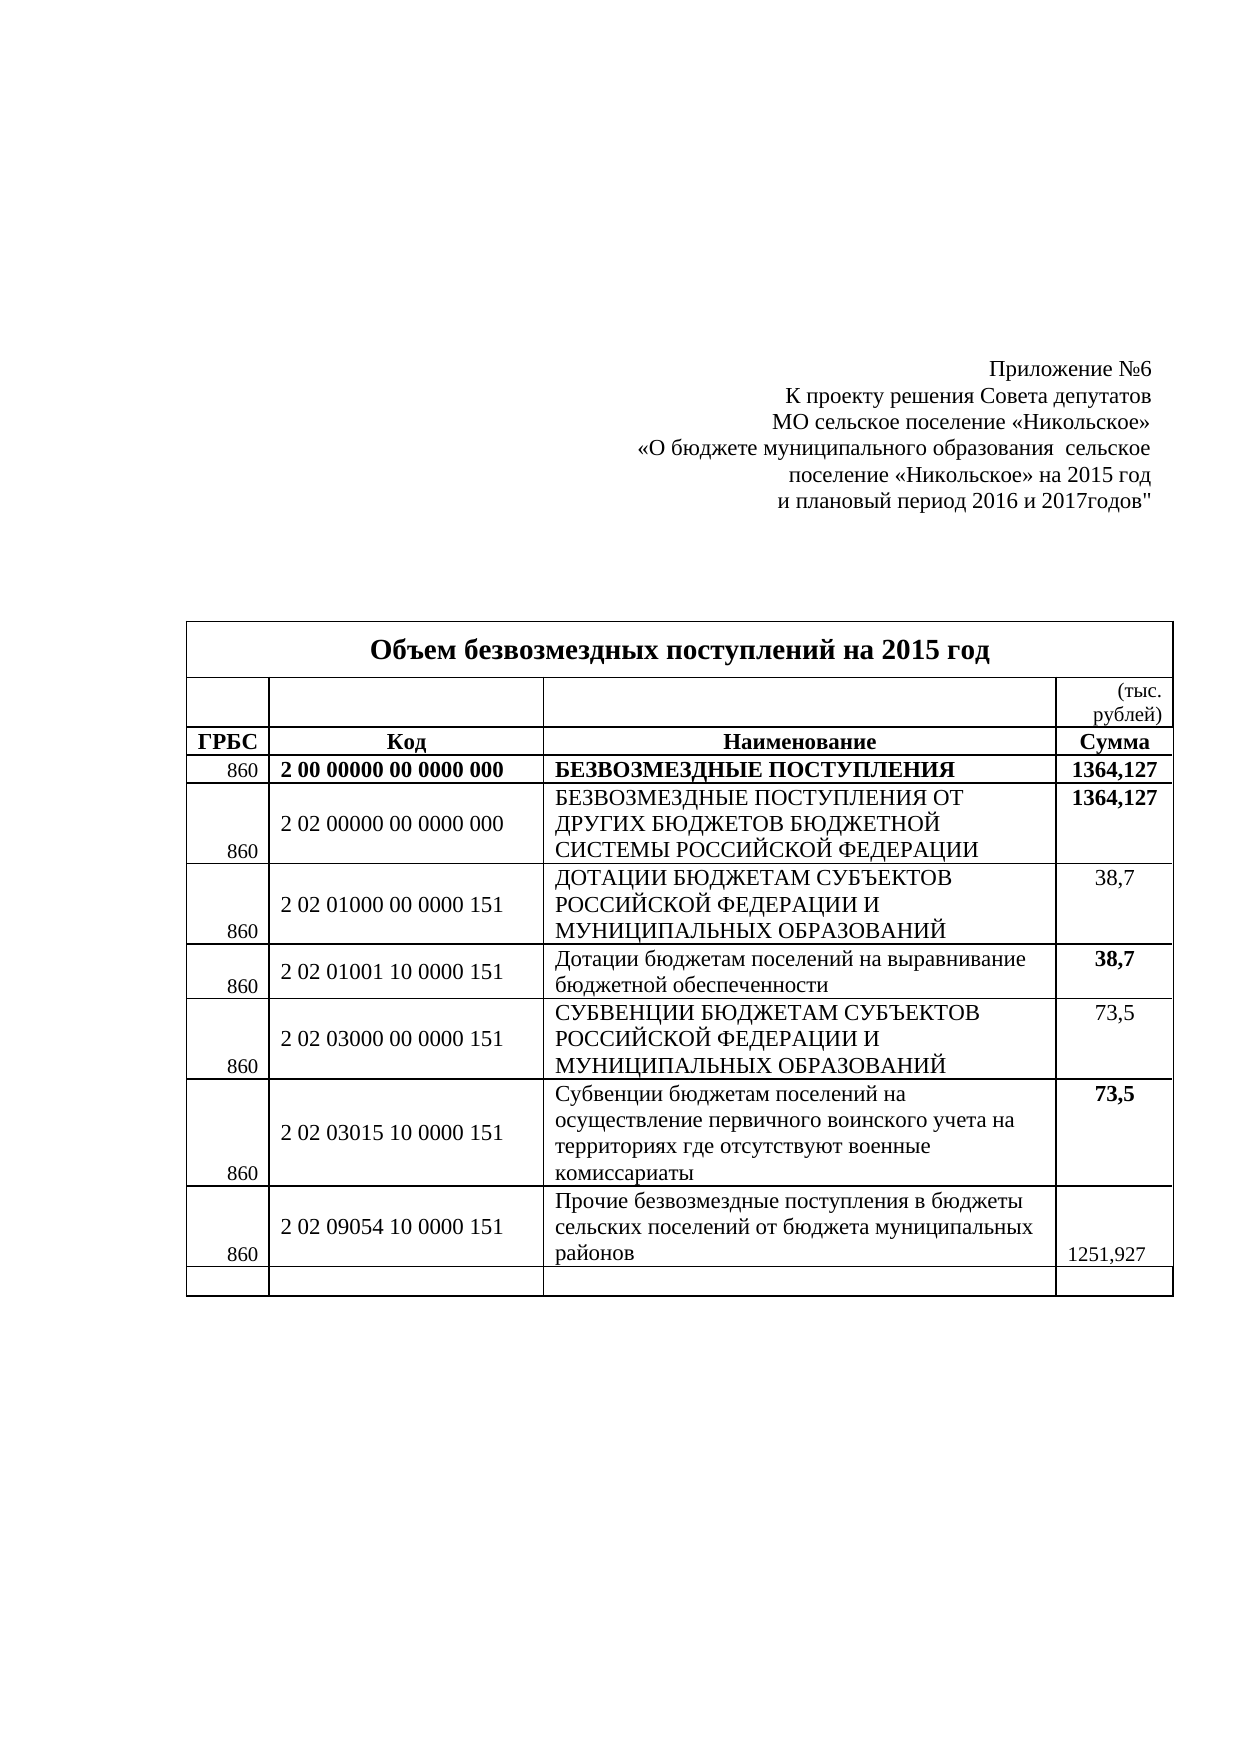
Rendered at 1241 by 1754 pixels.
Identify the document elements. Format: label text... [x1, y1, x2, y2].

table_cell 2 02 01001 10 0000 151 [270, 945, 543, 998]
table_cell БЕЗВОЗМЕЗДНЫЕ ПОСТУПЛЕНИЯ [544, 756, 1055, 782]
table_cell Субвенции бюджетам поселений на осуществление первичного воинского учета на территориях где отсутствуют военные комиссариаты [544, 1080, 1055, 1185]
table_cell Дотации бюджетам поселений на выравнивание бюджетной обеспеченности [544, 945, 1055, 998]
table_cell 2 02 03015 10 0000 151 [270, 1080, 543, 1185]
table_cell ДОТАЦИИ БЮДЖЕТАМ СУБЪЕКТОВ РОССИЙСКОЙ ФЕДЕРАЦИИ И МУНИЦИПАЛЬНЫХ ОБРАЗОВАНИЙ [544, 864, 1055, 943]
table_cell ГРБС [187, 728, 268, 754]
table_cell 2 00 00000 00 0000 000 [270, 756, 543, 782]
table_cell 38,7 [1057, 943, 1173, 998]
table_cell [544, 678, 1055, 726]
table_cell 860 [187, 945, 268, 998]
table_cell 2 02 09054 10 0000 151 [270, 1187, 543, 1266]
table_cell 38,7 [1057, 863, 1173, 943]
text К проекту решения Совета депутатов [177, 382, 1152, 408]
table_cell Прочие безвозмездные поступления в бюджеты сельских поселений от бюджета муниципальных районов [544, 1187, 1055, 1266]
table_cell 860 [187, 864, 268, 943]
table_cell [270, 678, 543, 726]
table_cell [270, 1267, 543, 1295]
text и плановый период 2016 и 2017годов" [177, 487, 1152, 513]
table_cell [1057, 1267, 1172, 1295]
table_cell 860 [187, 1080, 268, 1185]
table_cell (тыс. рублей) [1057, 678, 1172, 726]
table_cell [187, 1267, 268, 1295]
table_cell 1364,127 [1057, 754, 1173, 782]
table_cell [187, 678, 268, 726]
table_cell СУБВЕНЦИИ БЮДЖЕТАМ СУБЪЕКТОВ РОССИЙСКОЙ ФЕДЕРАЦИИ И МУНИЦИПАЛЬНЫХ ОБРАЗОВАНИЙ [544, 999, 1055, 1078]
table_cell 860 [187, 999, 268, 1078]
table_cell 860 [187, 1187, 268, 1266]
table_cell Код [270, 728, 543, 754]
text МО сельское поселение «Никольское» [177, 408, 1152, 434]
table_cell 1251,927 [1057, 1185, 1173, 1266]
table_cell 860 [187, 784, 268, 863]
table_cell БЕЗВОЗМЕЗДНЫЕ ПОСТУПЛЕНИЯ ОТ ДРУГИХ БЮДЖЕТОВ БЮДЖЕТНОЙ СИСТЕМЫ РОССИЙСКОЙ ФЕДЕРАЦИИ [544, 784, 1055, 863]
table_cell 860 [187, 756, 268, 782]
table_header Объем безвозмездных поступлений на 2015 год [187, 622, 1172, 677]
table_cell 2 02 00000 00 0000 000 [270, 784, 543, 863]
text «О бюджете муниципального образования сельское поселение «Никольское» на 2015 год [177, 434, 1152, 487]
table_cell 73,5 [1057, 998, 1173, 1078]
table_cell 1364,127 [1057, 782, 1173, 863]
table_cell [544, 1267, 1055, 1295]
table_cell 2 02 03000 00 0000 151 [270, 999, 543, 1078]
table_cell Сумма [1057, 728, 1173, 754]
text Приложение №6 [177, 355, 1152, 382]
table_cell 2 02 01000 00 0000 151 [270, 864, 543, 943]
table_cell 73,5 [1057, 1078, 1173, 1185]
table_cell Наименование [544, 728, 1055, 754]
